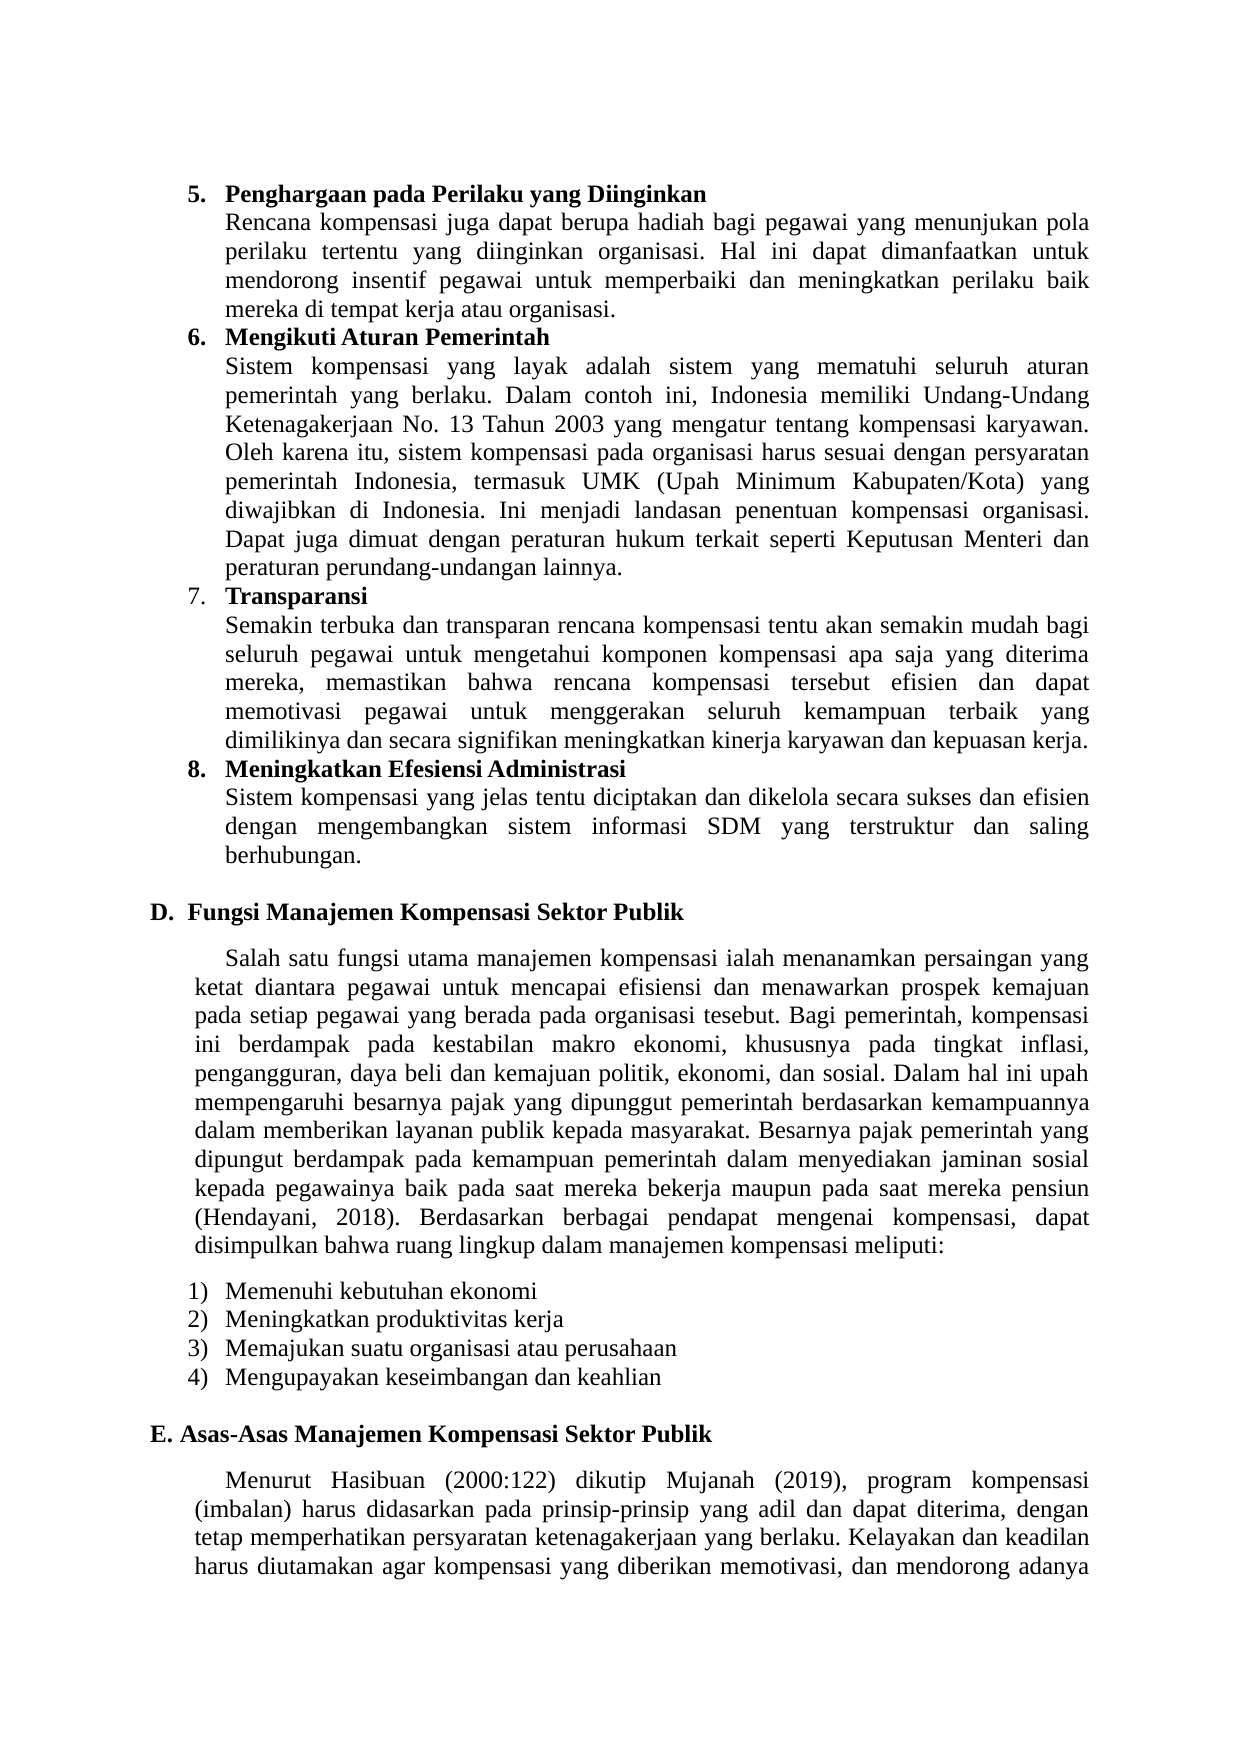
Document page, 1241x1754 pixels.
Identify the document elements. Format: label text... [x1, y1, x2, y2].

list Meningkatkan Efesiensi Administrasi [187, 754, 1090, 782]
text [194, 1465, 1090, 1580]
list Memajukan suatu organisasi atau perusahaan [187, 1333, 1090, 1362]
list Mengupayakan keseimbangan dan keahlian [187, 1362, 1090, 1391]
list Fungsi Manajemen Kompensasi Sektor Publik [150, 897, 1090, 926]
list Semakin terbuka dan transparan rencana kompensasi tentu akan semakin mudah bagi seluruh pegawai untuk mengetahui komponen kompensasi apa saja yang diterima mereka, memastikan bahwa rencana kompensasi tersebut efisien dan dapat memotivasi pegawai untuk menggerakan seluruh kemampuan terbaik yang dimilikinya dan secara signifikan meningkatkan kinerja karyawan dan kepuasan kerja. [225, 610, 1090, 754]
list Meningkatkan produktivitas kerja [187, 1304, 1090, 1333]
list Transparansi [187, 581, 1090, 610]
list Penghargaan pada Perilaku yang Diinginkan [187, 179, 1090, 207]
list Asas-Asas Manajemen Kompensasi Sektor Publik [150, 1419, 1090, 1448]
list Mengikuti Aturan Pemerintah [187, 322, 1090, 351]
list Memenuhi kebutuhan ekonomi [187, 1276, 1090, 1304]
list Rencana kompensasi juga dapat berupa hadiah bagi pegawai yang menunjukan pola perilaku tertentu yang diinginkan organisasi. Hal ini dapat dimanfaatkan untuk mendorong insentif pegawai untuk memperbaiki dan meningkatkan perilaku baik mereka di tempat kerja atau organisasi. [225, 207, 1090, 322]
list Sistem kompensasi yang layak adalah sistem yang mematuhi seluruh aturan pemerintah yang berlaku. Dalam contoh ini, Indonesia memiliki Undang-Undang Ketenagakerjaan No. 13 Tahun 2003 yang mengatur tentang kompensasi karyawan. Oleh karena itu, sistem kompensasi pada organisasi harus sesuai dengan persyaratan pemerintah Indonesia, termasuk UMK (Upah Minimum Kabupaten/Kota) yang diwajibkan di Indonesia. Ini menjadi landasan penentuan kompensasi organisasi. Dapat juga dimuat dengan peraturan hukum terkait seperti Keputusan Menteri dan peraturan perundang-undangan lainnya. [225, 351, 1090, 581]
list Sistem kompensasi yang jelas tentu diciptakan dan dikelola secara sukses dan efisien dengan mengembangkan sistem informasi SDM yang terstruktur dan saling berhubungan. [225, 782, 1090, 869]
text Salah satu fungsi utama manajemen kompensasi ialah menanamkan persaingan yang ketat diantara pegawai untuk mencapai efisiensi dan menawarkan prospek kemajuan pada setiap pegawai yang berada pada organisasi tesebut. Bagi pemerintah, kompensasi ini berdampak pada kestabilan makro ekonomi, khususnya pada tingkat inflasi, pengangguran, daya beli dan kemajuan politik, ekonomi, dan sosial. Dalam hal ini upah mempengaruhi besarnya pajak yang dipunggut pemerintah berdasarkan kemampuannya dalam memberikan layanan publik kepada masyarakat. Besarnya pajak pemerintah yang dipungut berdampak pada kemampuan pemerintah dalam menyediakan jaminan sosial kepada pegawainya baik pada saat mereka bekerja maupun pada saat mereka pensiun (Hendayani, 2018). Berdasarkan berbagai pendapat mengenai kompensasi, dapat disimpulkan bahwa ruang lingkup dalam manajemen kompensasi meliputi: [194, 943, 1090, 1259]
